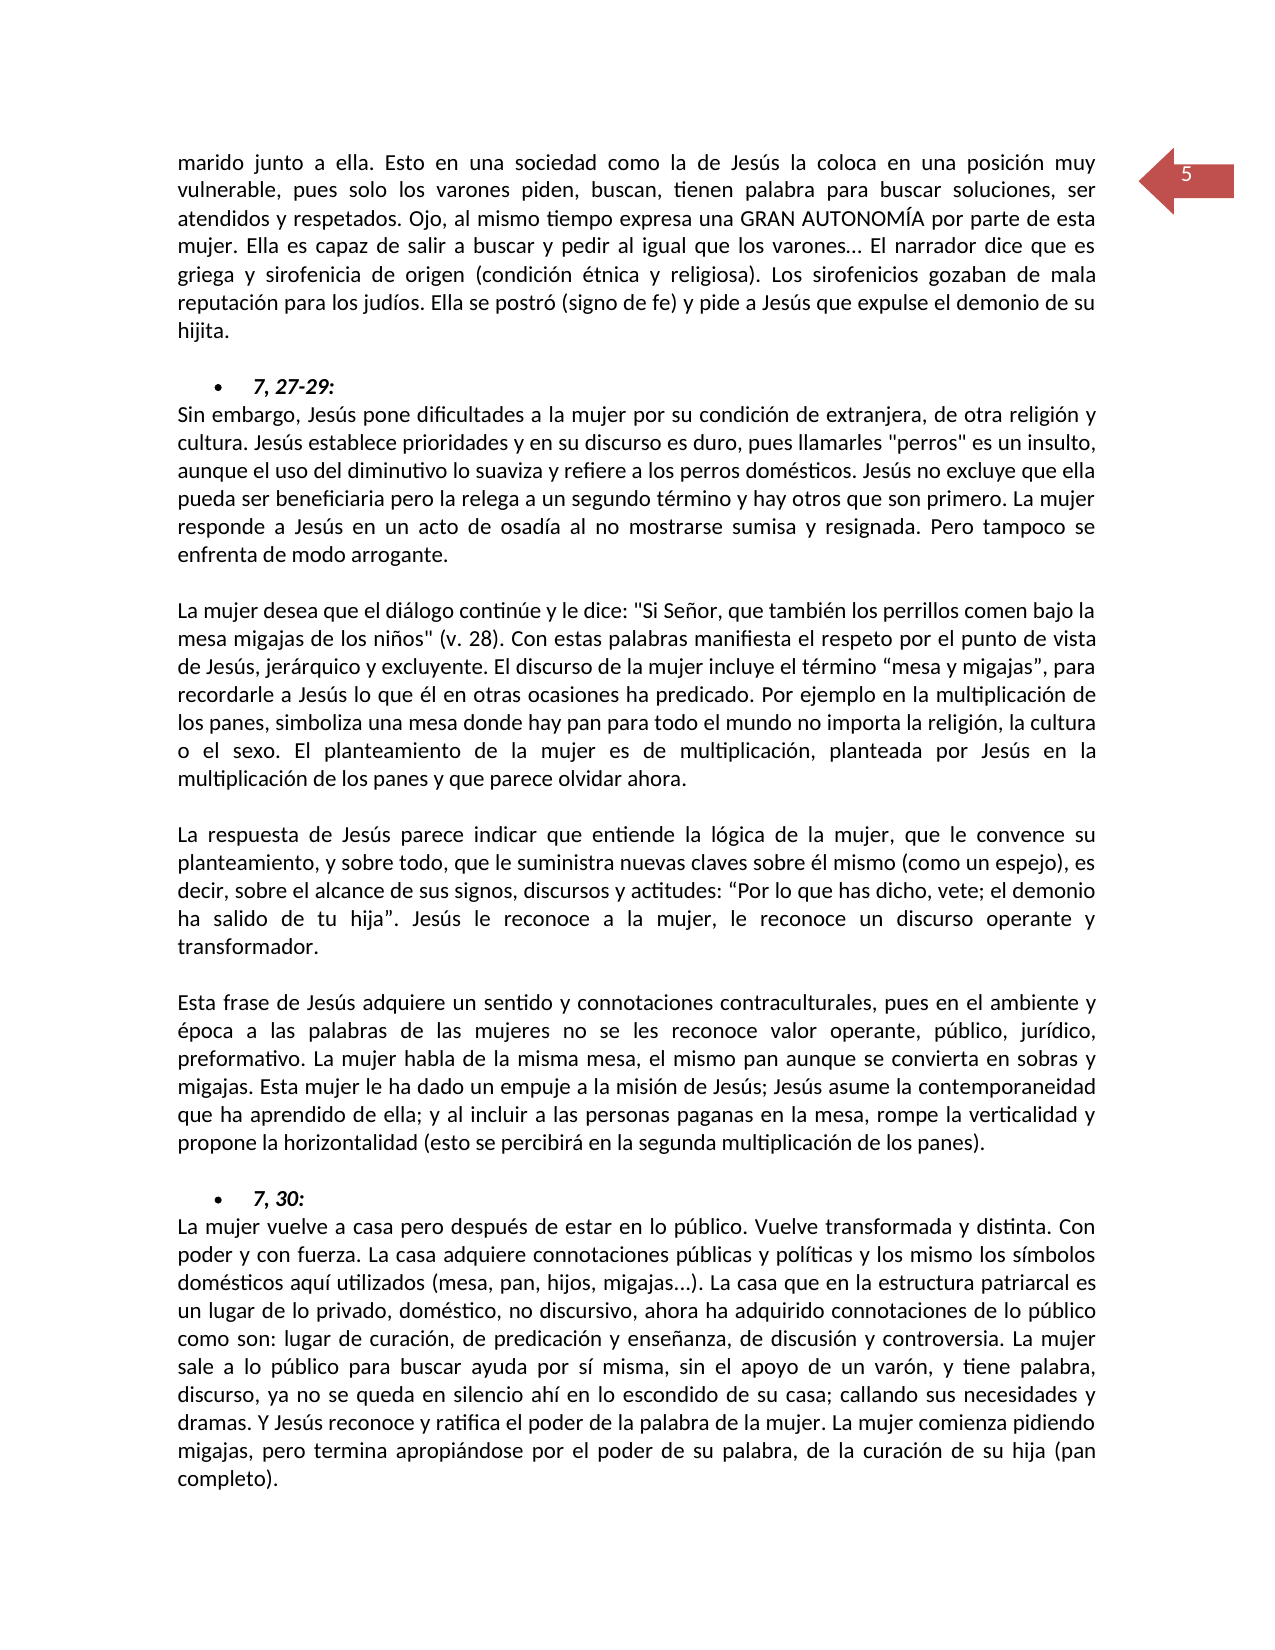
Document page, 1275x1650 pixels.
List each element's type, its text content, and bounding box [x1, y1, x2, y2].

text La mujer vuelve a casa pero después de estar en lo público. Vuelve transformada y distinta. Con poder y con fuerza. La casa adquiere connotaciones públicas y políticas y los mismo los símbolos domésticos aquí utilizados (mesa, pan, hijos, migajas...). La casa que en la estructura patriarcal es un lugar de lo privado, doméstico, no discursivo, ahora ha adquirido connotaciones de lo público como son: lugar de curación, de predicación y enseñanza, de discusión y controversia. La mujer sale a lo público para buscar ayuda por sí misma, sin el apoyo de un varón, y tiene palabra, discurso, ya no se queda en silencio ahí en lo escondido de su casa; callando sus necesidades y dramas. Y Jesús reconoce y ratifica el poder de la palabra de la mujer. La mujer comienza pidiendo migajas, pero termina apropiándose por el poder de su palabra, de la curación de su hija (pan completo). [177, 1212, 1098, 1493]
text Esta frase de Jesús adquiere un sentido y connotaciones contraculturales, pues en el ambiente y época a las palabras de las mujeres no se les reconoce valor operante, público, jurídico, preformativo. La mujer habla de la misma mesa, el mismo pan aunque se convierta en sobras y migajas. Esta mujer le ha dado un empuje a la misión de Jesús; Jesús asume la contemporaneidad que ha aprendido de ella; y al incluir a las personas paganas en la mesa, rompe la verticalidad y propone la horizontalidad (esto se percibirá en la segunda multiplicación de los panes). [177, 988, 1098, 1156]
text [177, 148, 1098, 344]
list 7, 30: [215, 1184, 1098, 1212]
text La mujer desea que el diálogo continúe y le dice: "Si Señor, que también los perrillos comen bajo la mesa migajas de los niños" (v. 28). Con estas palabras manifiesta el respeto por el punto de vista de Jesús, jerárquico y excluyente. El discurso de la mujer incluye el término “mesa y migajas”, para recordarle a Jesús lo que él en otras ocasiones ha predicado. Por ejemplo en la multiplicación de los panes, simboliza una mesa donde hay pan para todo el mundo no importa la religión, la cultura o el sexo. El planteamiento de la mujer es de multiplicación, planteada por Jesús en la multiplicación de los panes y que parece olvidar ahora. [177, 596, 1098, 792]
list 7, 27-29: [215, 372, 1098, 400]
text Sin embargo, Jesús pone dificultades a la mujer por su condición de extranjera, de otra religión y cultura. Jesús establece prioridades y en su discurso es duro, pues llamarles "perros" es un insulto, aunque el uso del diminutivo lo suaviza y refiere a los perros domésticos. Jesús no excluye que ella pueda ser beneficiaria pero la relega a un segundo término y hay otros que son primero. La mujer responde a Jesús en un acto de osadía al no mostrarse sumisa y resignada. Pero tampoco se enfrenta de modo arrogante. [177, 400, 1098, 568]
text La respuesta de Jesús parece indicar que entiende la lógica de la mujer, que le convence su planteamiento, y sobre todo, que le suministra nuevas claves sobre él mismo (como un espejo), es decir, sobre el alcance de sus signos, discursos y actitudes: “Por lo que has dicho, vete; el demonio ha salido de tu hija”. Jesús le reconoce a la mujer, le reconoce un discurso operante y transformador. [177, 820, 1098, 960]
